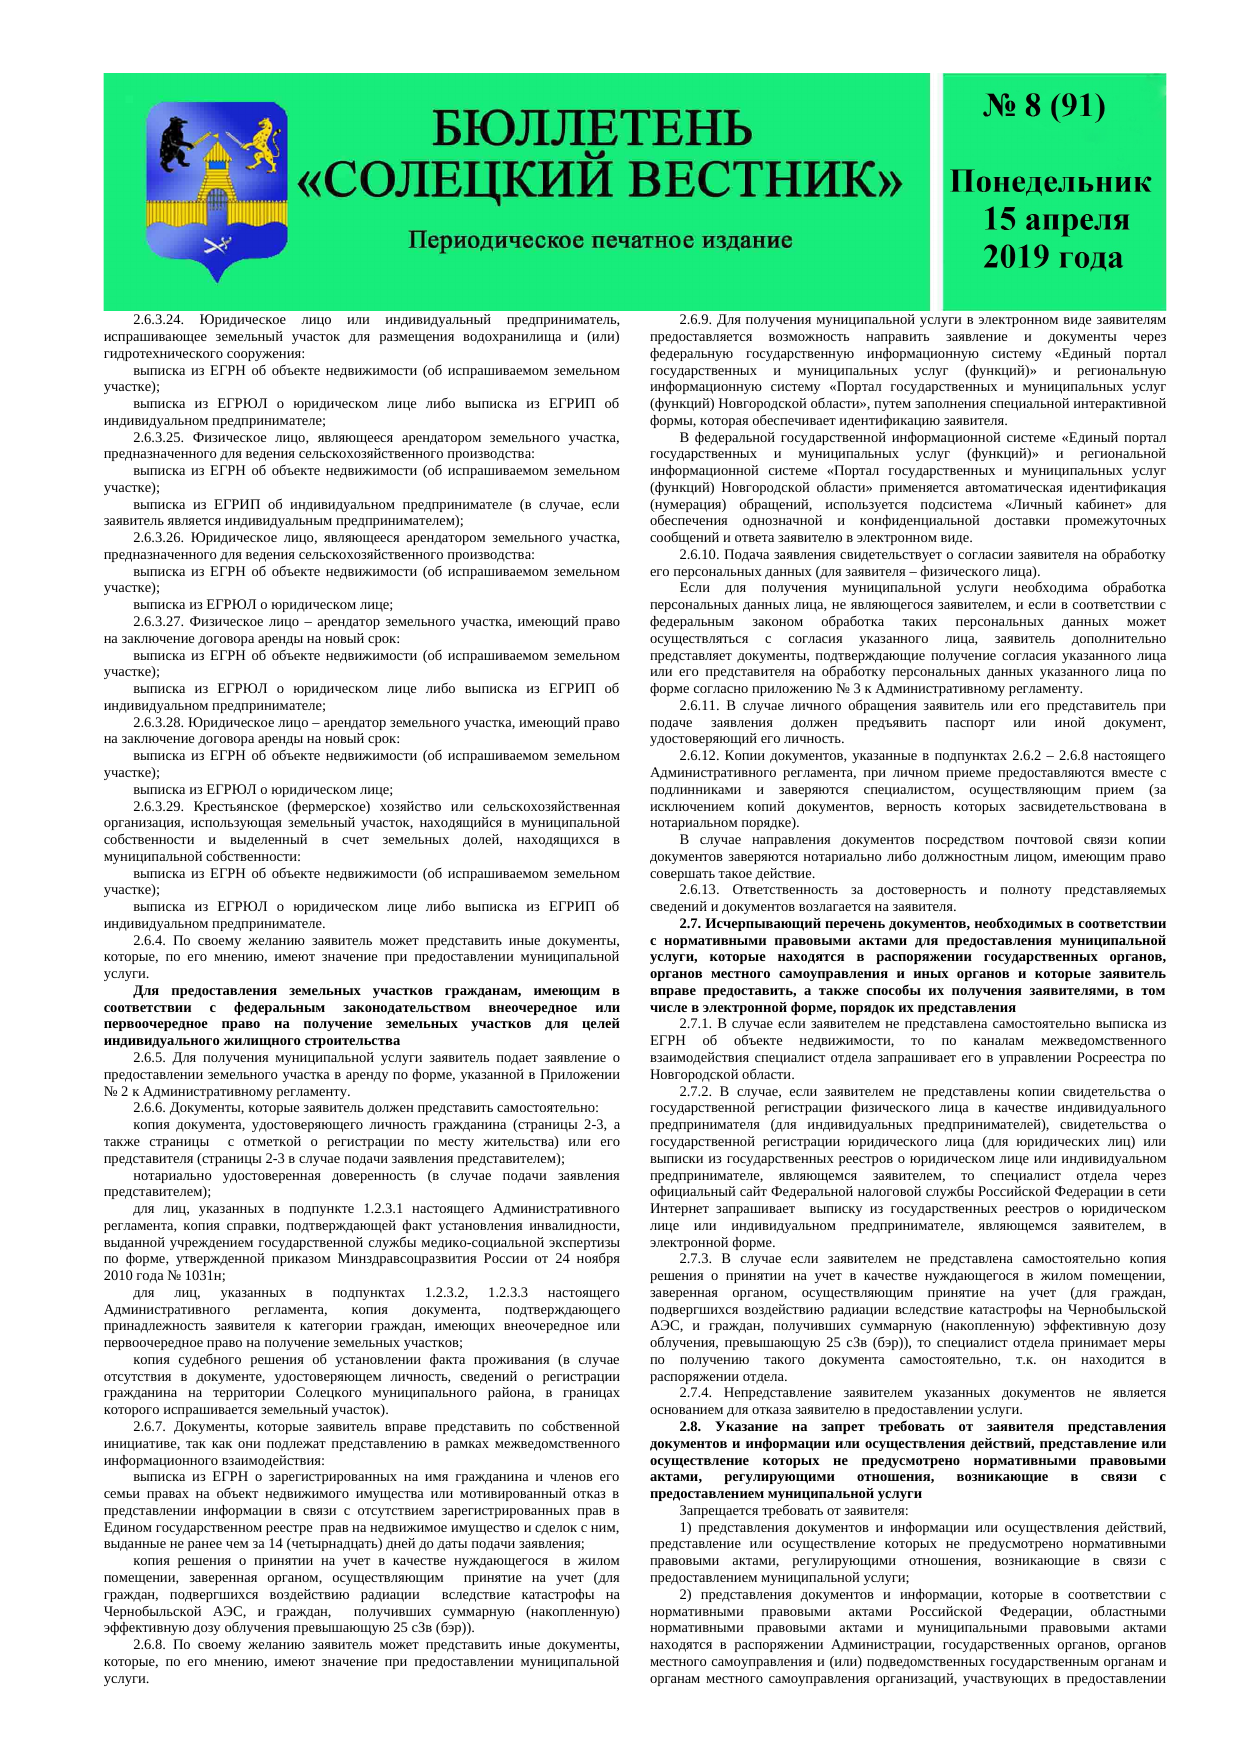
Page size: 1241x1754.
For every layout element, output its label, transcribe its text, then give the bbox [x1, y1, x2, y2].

text 2.6.12. Копии документов, указанные в подпунктах 2.6.2 – 2.6.8 настоящего Административного регламента, при личном приеме предоставляются вместе с подлинниками и заверяются специалистом, осуществляющим прием (за исключением копий документов, верность которых засвидетельствована в нотариальном порядке). [650, 747, 1167, 831]
text 2.6.5. Для получения муниципальной услуги заявитель подает заявление о предоставлении земельного участка в аренду по форме, указанной в Приложении № 2 к Административному регламенту. [103, 1049, 620, 1099]
text 1) представления документов и информации или осуществления действий, представление или осуществление которых не предусмотрено нормативными правовыми актами, регулирующими отношения, возникающие в связи с предоставлением муниципальной услуги; [650, 1518, 1167, 1586]
text 2.7.4. Непредставление заявителем указанных документов не является основанием для отказа заявителю в предоставлении услуги. [650, 1384, 1167, 1418]
text выписка из ЕГРН об объекте недвижимости (об испрашиваемом земельном участке); [103, 646, 620, 680]
text выписка из ЕГРН об объекте недвижимости (об испрашиваемом земельном участке); [103, 562, 620, 596]
text копия документа, удостоверяющего личность гражданина (страницы 2-3, а также страницы с отметкой о регистрации по месту жительства) или его представителя (страницы 2-3 в случае подачи заявления представителем); [103, 1116, 620, 1166]
text выписка из ЕГРЮЛ о юридическом лице либо выписка из ЕГРИП об индивидуальном предпринимателе. [103, 898, 620, 931]
text выписка из ЕГРН о зарегистрированных на имя гражданина и членов его семьи правах на объект недвижимого имущества или мотивированный отказ в представлении информации в связи с отсутствием зарегистрированных прав в Едином государственном реестре прав на недвижимое имущество и сделок с ним, выданные не ранее чем за 14 (четырнадцать) дней до даты подачи заявления; [103, 1468, 620, 1552]
text 2.8. Указание на запрет требовать от заявителя представления документов и информации или осуществления действий, представление или осуществление которых не предусмотрено нормативными правовыми актами, регулирующими отношения, возникающие в связи с предоставлением муниципальной услуги [650, 1418, 1167, 1502]
text 2.6.3.26. Юридическое лицо, являющееся арендатором земельного участка, предназначенного для ведения сельскохозяйственного производства: [103, 529, 620, 562]
text нотариально удостоверенная доверенность (в случае подачи заявления представителем); [103, 1166, 620, 1200]
text Запрещается требовать от заявителя: [650, 1502, 1167, 1518]
text для лиц, указанных в подпунктах 1.2.3.2, 1.2.3.3 настоящего Административного регламента, копия документа, подтверждающего принадлежность заявителя к категории граждан, имеющих внеочередное или первоочередное право на получение земельных участков; [103, 1284, 620, 1351]
text 2.7.2. В случае, если заявителем не представлены копии свидетельства о государственной регистрации физического лица в качестве индивидуального предпринимателя (для индивидуальных предпринимателей), свидетельства о государственной регистрации юридического лица (для юридических лиц) или выписки из государственных реестров о юридическом лице или индивидуальном предпринимателе, являющемся заявителем, то специалист отдела через официальный сайт Федеральной налоговой службы Российской Федерации в сети Интернет запрашивает выписку из государственных реестров о юридическом лице или индивидуальном предпринимателе, являющемся заявителем, в электронной форме. [650, 1082, 1167, 1250]
text выписка из ЕГРИП об индивидуальном предпринимателе (в случае, если заявитель является индивидуальным предпринимателем); [103, 495, 620, 529]
text 2.6.3.24. Юридическое лицо или индивидуальный предприниматель, испрашивающее земельный участок для размещения водохранилища и (или) гидротехнического сооружения: [103, 311, 620, 361]
text выписка из ЕГРЮЛ о юридическом лице; [103, 596, 620, 613]
text выписка из ЕГРН об объекте недвижимости (об испрашиваемом земельном участке); [103, 747, 620, 781]
picture [103, 73, 1167, 311]
text для лиц, указанных в подпункте 1.2.3.1 настоящего Административного регламента, копия справки, подтверждающей факт установления инвалидности, выданной учреждением государственной службы медико-социальной экспертизы по форме, утвержденной приказом Минздравсоцразвития России от 24 ноября 2010 года № 1031н; [103, 1200, 620, 1284]
text выписка из ЕГРН об объекте недвижимости (об испрашиваемом земельном участке); [103, 864, 620, 898]
text 2.6.3.28. Юридическое лицо – арендатор земельного участка, имеющий право на заключение договора аренды на новый срок: [103, 713, 620, 747]
text Если для получения муниципальной услуги необходима обработка персональных данных лица, не являющегося заявителем, и если в соответствии с федеральным законом обработка таких персональных данных может осуществляться с согласия указанного лица, заявитель дополнительно представляет документы, подтверждающие получение согласия указанного лица или его представителя на обработку персональных данных указанного лица по форме согласно приложению № 3 к Административному регламенту. [650, 579, 1167, 697]
text В случае направления документов посредством почтовой связи копии документов заверяются нотариально либо должностным лицом, имеющим право совершать такое действие. [650, 831, 1167, 881]
text В федеральной государственной информационной системе «Единый портал государственных и муниципальных услуг (функций)» и региональной информационной системе «Портал государственных и муниципальных услуг (функций) Новгородской области» применяется автоматическая идентификация (нумерация) обращений, используется подсистема «Личный кабинет» для обеспечения однозначной и конфиденциальной доставки промежуточных сообщений и ответа заявителю в электронном виде. [650, 428, 1167, 546]
text копия судебного решения об установлении факта проживания (в случае отсутствия в документе, удостоверяющем личность, сведений о регистрации гражданина на территории Солецкого муниципального района, в границах которого испрашивается земельный участок). [103, 1351, 620, 1418]
text 2.6.4. По своему желанию заявитель может представить иные документы, которые, по его мнению, имеют значение при предоставлении муниципальной услуги. [103, 931, 620, 982]
text Для предоставления земельных участков гражданам, имеющим в соответствии с федеральным законодательством внеочередное или первоочередное право на получение земельных участков для целей индивидуального жилищного строительства [103, 982, 620, 1049]
text выписка из ЕГРЮЛ о юридическом лице; [103, 781, 620, 797]
text 2.6.3.25. Физическое лицо, являющееся арендатором земельного участка, предназначенного для ведения сельскохозяйственного производства: [103, 428, 620, 462]
text копия решения о принятии на учет в качестве нуждающегося в жилом помещении, заверенная органом, осуществляющим принятие на учет (для граждан, подвергшихся воздействию радиации вследствие катастрофы на Чернобыльской АЭС, и граждан, получивших суммарную (накопленную) эффективную дозу облучения превышающую 25 сЗв (бэр)). [103, 1552, 620, 1636]
text 2.6.3.27. Физическое лицо – арендатор земельного участка, имеющий право на заключение договора аренды на новый срок: [103, 613, 620, 646]
text 2.7.1. В случае если заявителем не представлена самостоятельно выписка из ЕГРН об объекте недвижимости, то по каналам межведомственного взаимодействия специалист отдела запрашивает его в управлении Росреестра по Новгородской области. [650, 1015, 1167, 1082]
text выписка из ЕГРН об объекте недвижимости (об испрашиваемом земельном участке); [103, 361, 620, 395]
text выписка из ЕГРЮЛ о юридическом лице либо выписка из ЕГРИП об индивидуальном предпринимателе; [103, 680, 620, 713]
text 2.7. Исчерпывающий перечень документов, необходимых в соответствии с нормативными правовыми актами для предоставления муниципальной услуги, которые находятся в распоряжении государственных органов, органов местного самоуправления и иных органов и которые заявитель вправе предоставить, а также способы их получения заявителями, в том числе в электронной форме, порядок их представления [650, 915, 1167, 1015]
text выписка из ЕГРЮЛ о юридическом лице либо выписка из ЕГРИП об индивидуальном предпринимателе; [103, 395, 620, 428]
text 2.6.11. В случае личного обращения заявитель или его представитель при подаче заявления должен предъявить паспорт или иной документ, удостоверяющий его личность. [650, 697, 1167, 747]
text 2.6.13. Ответственность за достоверность и полноту представляемых сведений и документов возлагается на заявителя. [650, 881, 1167, 915]
text 2.6.9. Для получения муниципальной услуги в электронном виде заявителям предоставляется возможность направить заявление и документы через федеральную государственную информационную систему «Единый портал государственных и муниципальных услуг (функций)» и региональную информационную систему «Портал государственных и муниципальных услуг (функций) Новгородской области», путем заполнения специальной интерактивной формы, которая обеспечивает идентификацию заявителя. [650, 311, 1167, 428]
text 2.6.6. Документы, которые заявитель должен представить самостоятельно: [103, 1099, 620, 1116]
text 2.6.8. По своему желанию заявитель может представить иные документы, которые, по его мнению, имеют значение при предоставлении муниципальной услуги. [103, 1636, 620, 1686]
text 2.7.3. В случае если заявителем не представлена самостоятельно копия решения о принятии на учет в качестве нуждающегося в жилом помещении, заверенная органом, осуществляющим принятие на учет (для граждан, подвергшихся воздействию радиации вследствие катастрофы на Чернобыльской АЭС, и граждан, получивших суммарную (накопленную) эффективную дозу облучения, превышающую 25 сЗв (бэр)), то специалист отдела принимает меры по получению такого документа самостоятельно, т.к. он находится в распоряжении отдела. [650, 1250, 1167, 1384]
text 2.6.10. Подача заявления свидетельствует о согласии заявителя на обработку его персональных данных (для заявителя – физического лица). [650, 546, 1167, 579]
text 2.6.3.29. Крестьянское (фермерское) хозяйство или сельскохозяйственная организация, использующая земельный участок, находящийся в муниципальной собственности и выделенный в счет земельных долей, находящихся в муниципальной собственности: [103, 797, 620, 864]
text выписка из ЕГРН об объекте недвижимости (об испрашиваемом земельном участке); [103, 462, 620, 495]
text 2.6.7. Документы, которые заявитель вправе представить по собственной инициативе, так как они подлежат представлению в рамках межведомственного информационного взаимодействия: [103, 1418, 620, 1468]
